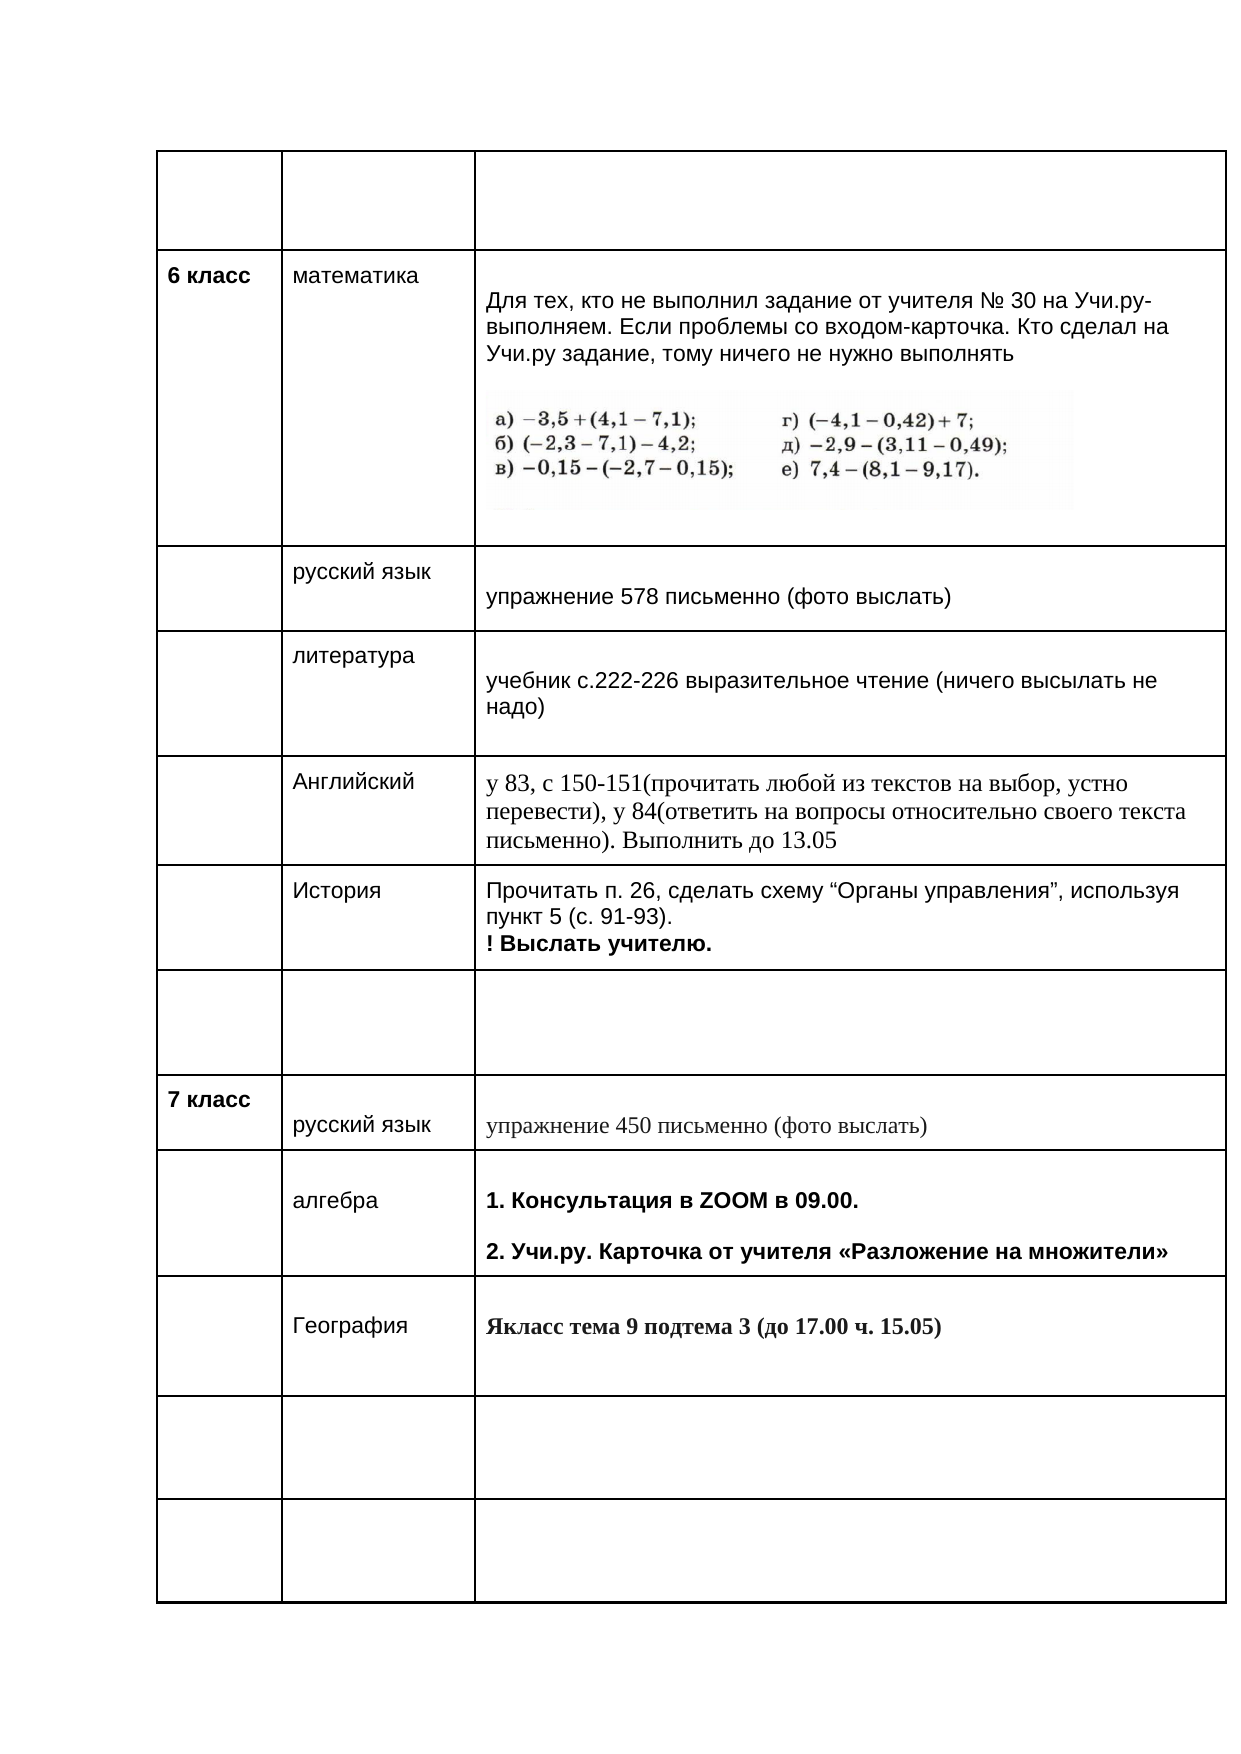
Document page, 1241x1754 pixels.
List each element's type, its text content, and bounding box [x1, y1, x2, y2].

picture [485, 390, 1075, 510]
table_cell [476, 152, 1225, 249]
table_cell русский язык [283, 547, 474, 629]
table_cell [476, 1500, 1225, 1601]
table_cell [158, 1500, 281, 1601]
table_cell Якласс тема 9 подтема 3 (до 17.00 ч. 15.05) [476, 1277, 1225, 1395]
table_cell [158, 971, 281, 1074]
table_cell [283, 971, 474, 1074]
table_cell Английский [283, 757, 474, 864]
table_cell [158, 1151, 281, 1275]
table_cell упражнение 578 письменно (фото выслать) [476, 547, 1225, 629]
table_cell у 83, с 150-151(прочитать любой из текстов на выбор, устно перевести), у 84(ответить на вопросы относительно своего текста письменно). Выполнить до 13.05 [476, 757, 1225, 864]
table_cell [158, 757, 281, 864]
table_cell [158, 1277, 281, 1395]
table_cell Прочитать п. 26, сделать схему “Органы управления”, используя пункт 5 (с. 91-93). ! Выслать учителю. [476, 866, 1225, 969]
table_cell [158, 632, 281, 755]
table_cell Для тех, кто не выполнил задание от учителя № 30 на Учи.ру-выполняем. Если проблемы со входом-карточка. Кто сделал на Учи.ру задание, тому ничего не нужно выполнять [476, 251, 1225, 545]
table_cell русский язык [283, 1076, 474, 1149]
table_cell [158, 866, 281, 969]
table_cell [476, 1397, 1225, 1498]
table_cell [283, 1397, 474, 1498]
table_cell литература [283, 632, 474, 755]
table_cell География [283, 1277, 474, 1395]
table_cell математика [283, 251, 474, 545]
table_cell упражнение 450 письменно (фото выслать) [476, 1076, 1225, 1149]
table_cell учебник с.222-226 выразительное чтение (ничего высылать не надо) [476, 632, 1225, 755]
table_cell История [283, 866, 474, 969]
table_cell [158, 152, 281, 249]
table_cell [476, 971, 1225, 1074]
table_cell алгебра [283, 1151, 474, 1275]
table_cell [158, 547, 281, 629]
table_cell [283, 1500, 474, 1601]
table_cell 1. Консультация в ZOOM в 09.00. 2. Учи.ру. Карточка от учителя «Разложение на множители» [476, 1151, 1225, 1275]
table_cell [283, 152, 474, 249]
table_cell 6 класс [158, 251, 281, 545]
table_cell [158, 1397, 281, 1498]
table_cell 7 класс [158, 1076, 281, 1149]
